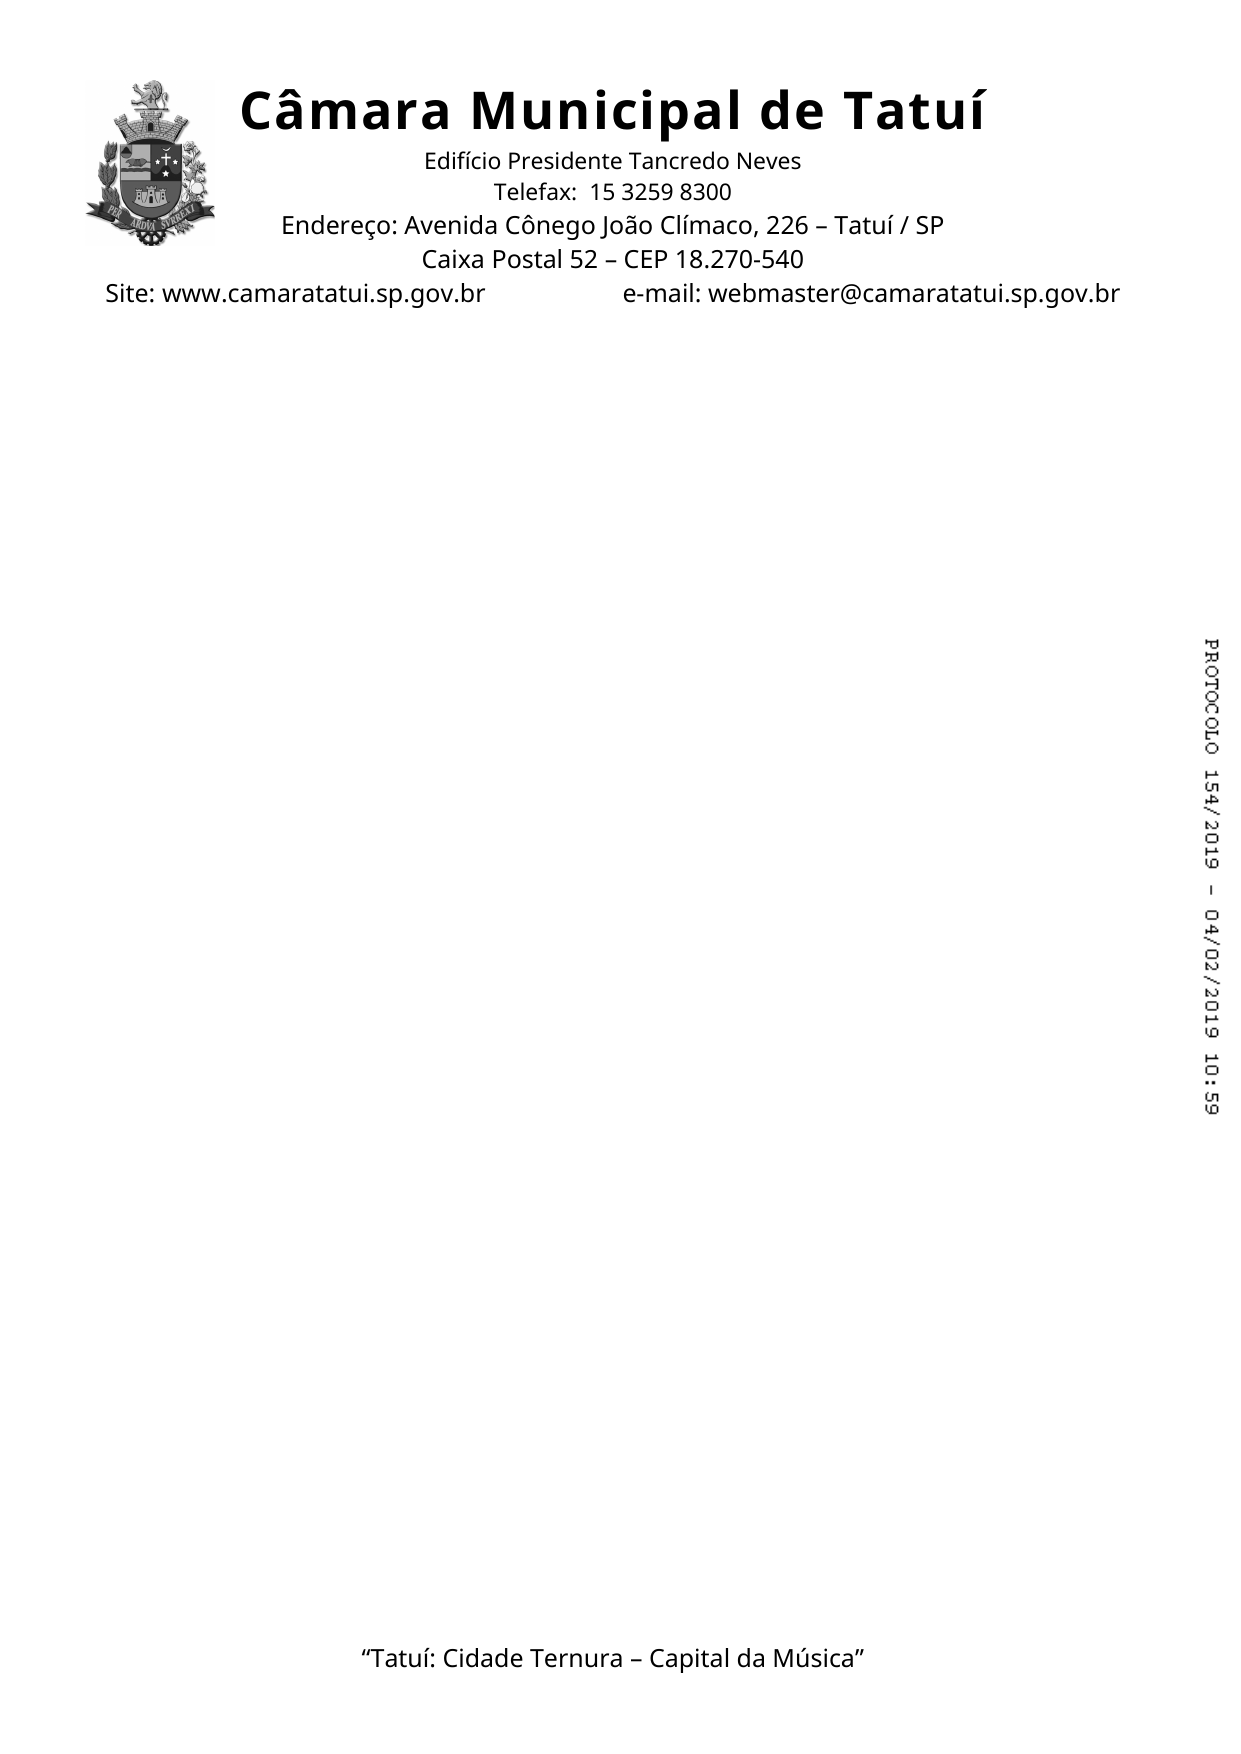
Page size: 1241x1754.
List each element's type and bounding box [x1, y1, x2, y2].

picture [1177, 635, 1241, 1119]
